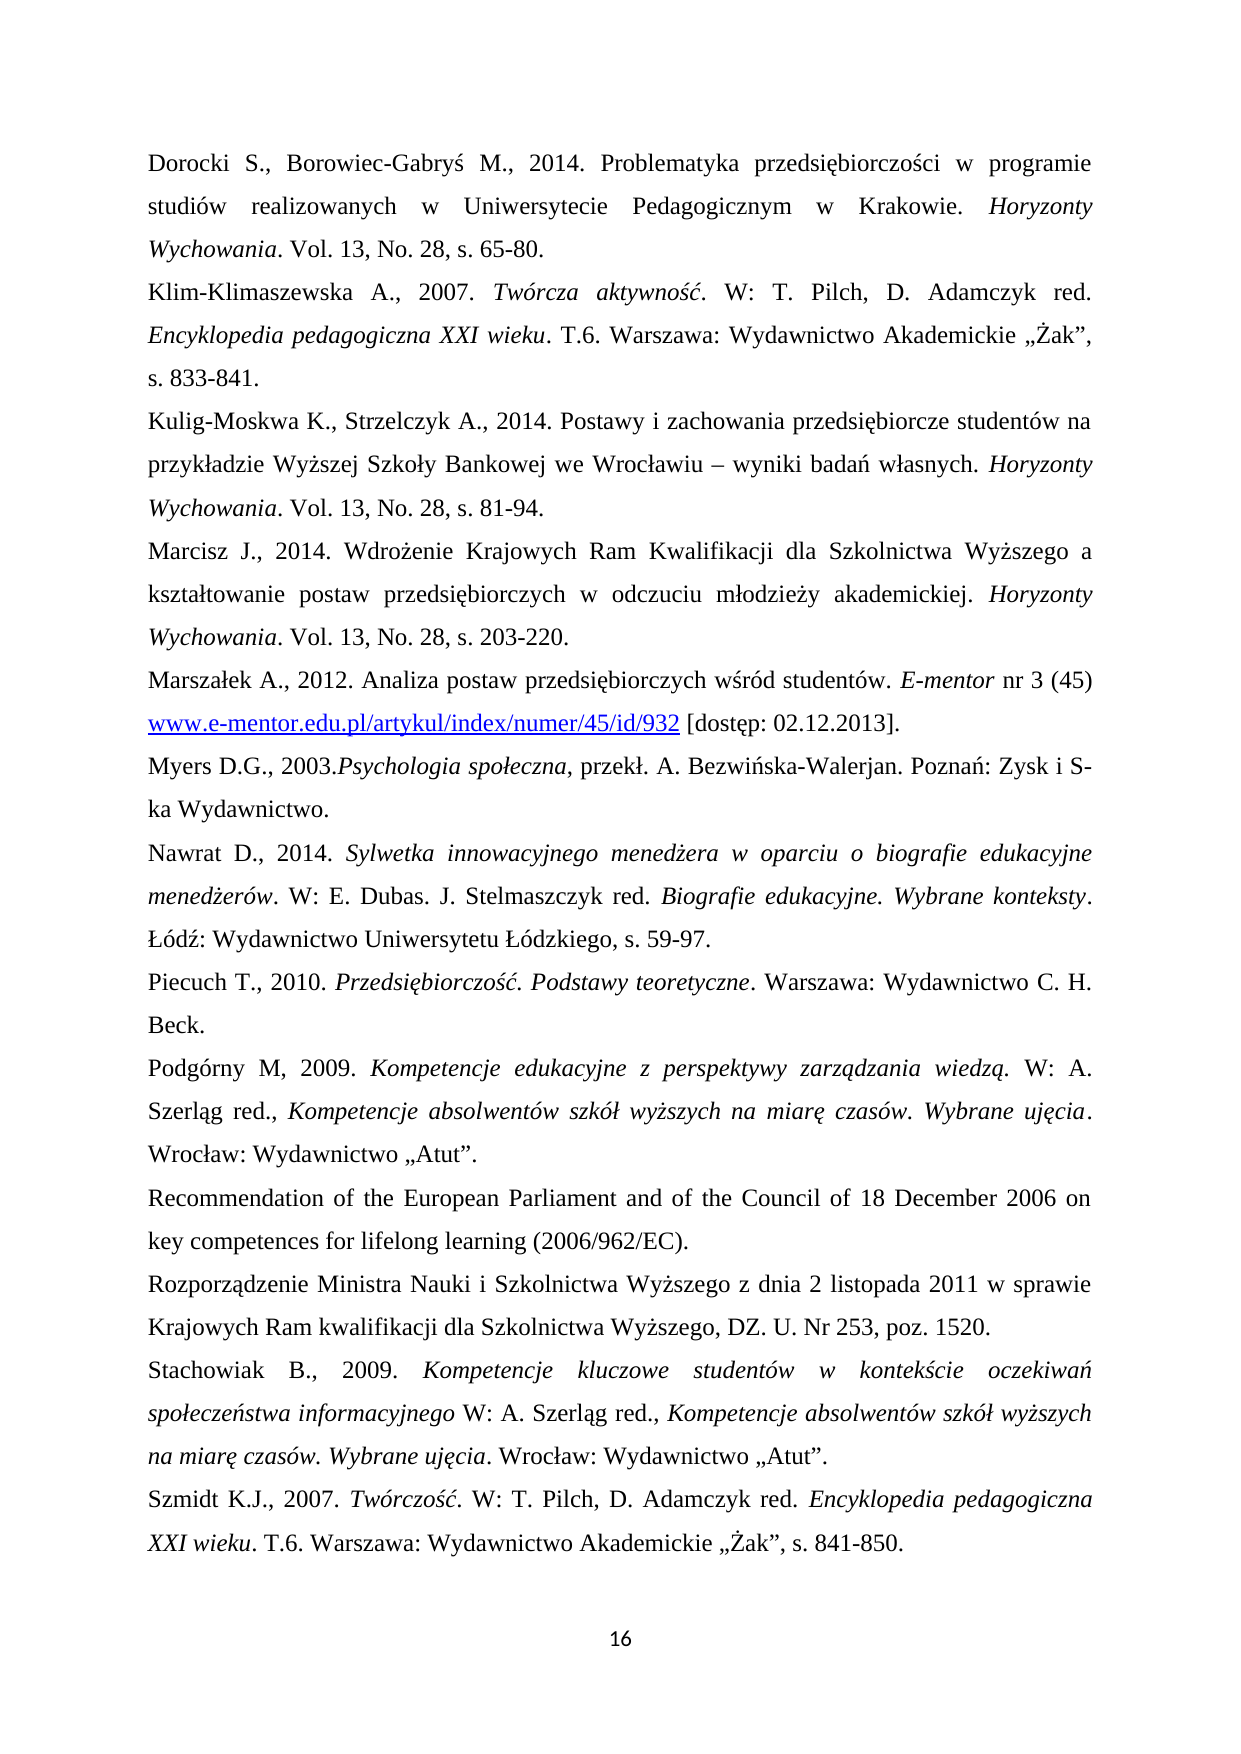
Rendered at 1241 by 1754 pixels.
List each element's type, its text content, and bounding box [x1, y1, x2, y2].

text Piecuch T., 2010. Przedsiębiorczość. Podstawy teoretyczne. Warszawa: Wydawnictwo C. H. Beck. [148, 967, 1093, 1039]
text Myers D.G., 2003.Psychologia społeczna, przekł. A. Bezwińska-Walerjan. Poznań: Zysk i S-ka Wydawnictwo. [148, 751, 1093, 823]
text Marcisz J., 2014. Wdrożenie Krajowych Ram Kwalifikacji dla Szkolnictwa Wyższego a kształtowanie postaw przedsiębiorczych w odczuciu młodzieży akademickiej. Horyzonty Wychowania. Vol. 13, No. 28, s. 203-220. [148, 536, 1093, 651]
text Szmidt K.J., 2007. Twórczość. W: T. Pilch, D. Adamczyk red. Encyklopedia pedagogiczna XXI wieku. T.6. Warszawa: Wydawnictwo Akademickie „Żak”, s. 841-850. [148, 1484, 1093, 1556]
text Kulig-Moskwa K., Strzelczyk A., 2014. Postawy i zachowania przedsiębiorcze studentów na przykładzie Wyższej Szkoły Bankowej we Wrocławiu – wyniki badań własnych. Horyzonty Wychowania. Vol. 13, No. 28, s. 81-94. [148, 406, 1093, 521]
text Dorocki S., Borowiec-Gabryś M., 2014. Problematyka przedsiębiorczości w programie studiów realizowanych w Uniwersytecie Pedagogicznym w Krakowie. Horyzonty Wychowania. Vol. 13, No. 28, s. 65-80. [148, 148, 1093, 263]
text Podgórny M, 2009. Kompetencje edukacyjne z perspektywy zarządzania wiedzą. W: A. Szerląg red., Kompetencje absolwentów szkół wyższych na miarę czasów. Wybrane ujęcia. Wrocław: Wydawnictwo „Atut”. [148, 1053, 1093, 1168]
text Nawrat D., 2014. Sylwetka innowacyjnego menedżera w oparciu o biografie edukacyjne menedżerów. W: E. Dubas. J. Stelmaszczyk red. Biografie edukacyjne. Wybrane konteksty. Łódź: Wydawnictwo Uniwersytetu Łódzkiego, s. 59-97. [148, 838, 1093, 953]
text Recommendation of the European Parliament and of the Council of 18 December 2006 on key competences for lifelong learning (2006/962/EC). [148, 1183, 1093, 1254]
text Klim-Klimaszewska A., 2007. Twórcza aktywność. W: T. Pilch, D. Adamczyk red. Encyklopedia pedagogiczna XXI wieku. T.6. Warszawa: Wydawnictwo Akademickie „Żak”, s. 833-841. [148, 277, 1093, 392]
text Stachowiak B., 2009. Kompetencje kluczowe studentów w kontekście oczekiwań społeczeństwa informacyjnego W: A. Szerląg red., Kompetencje absolwentów szkół wyższych na miarę czasów. Wybrane ujęcia. Wrocław: Wydawnictwo „Atut”. [148, 1355, 1093, 1470]
text Marszałek A., 2012. Analiza postaw przedsiębiorczych wśród studentów. E-mentor nr 3 (45) www.e-mentor.edu.pl/artykul/index/numer/45/id/932 [dostęp: 02.12.2013]. [148, 665, 1093, 737]
text Rozporządzenie Ministra Nauki i Szkolnictwa Wyższego z dnia 2 listopada 2011 w sprawie Krajowych Ram kwalifikacji dla Szkolnictwa Wyższego, DZ. U. Nr 253, poz. 1520. [148, 1269, 1093, 1341]
